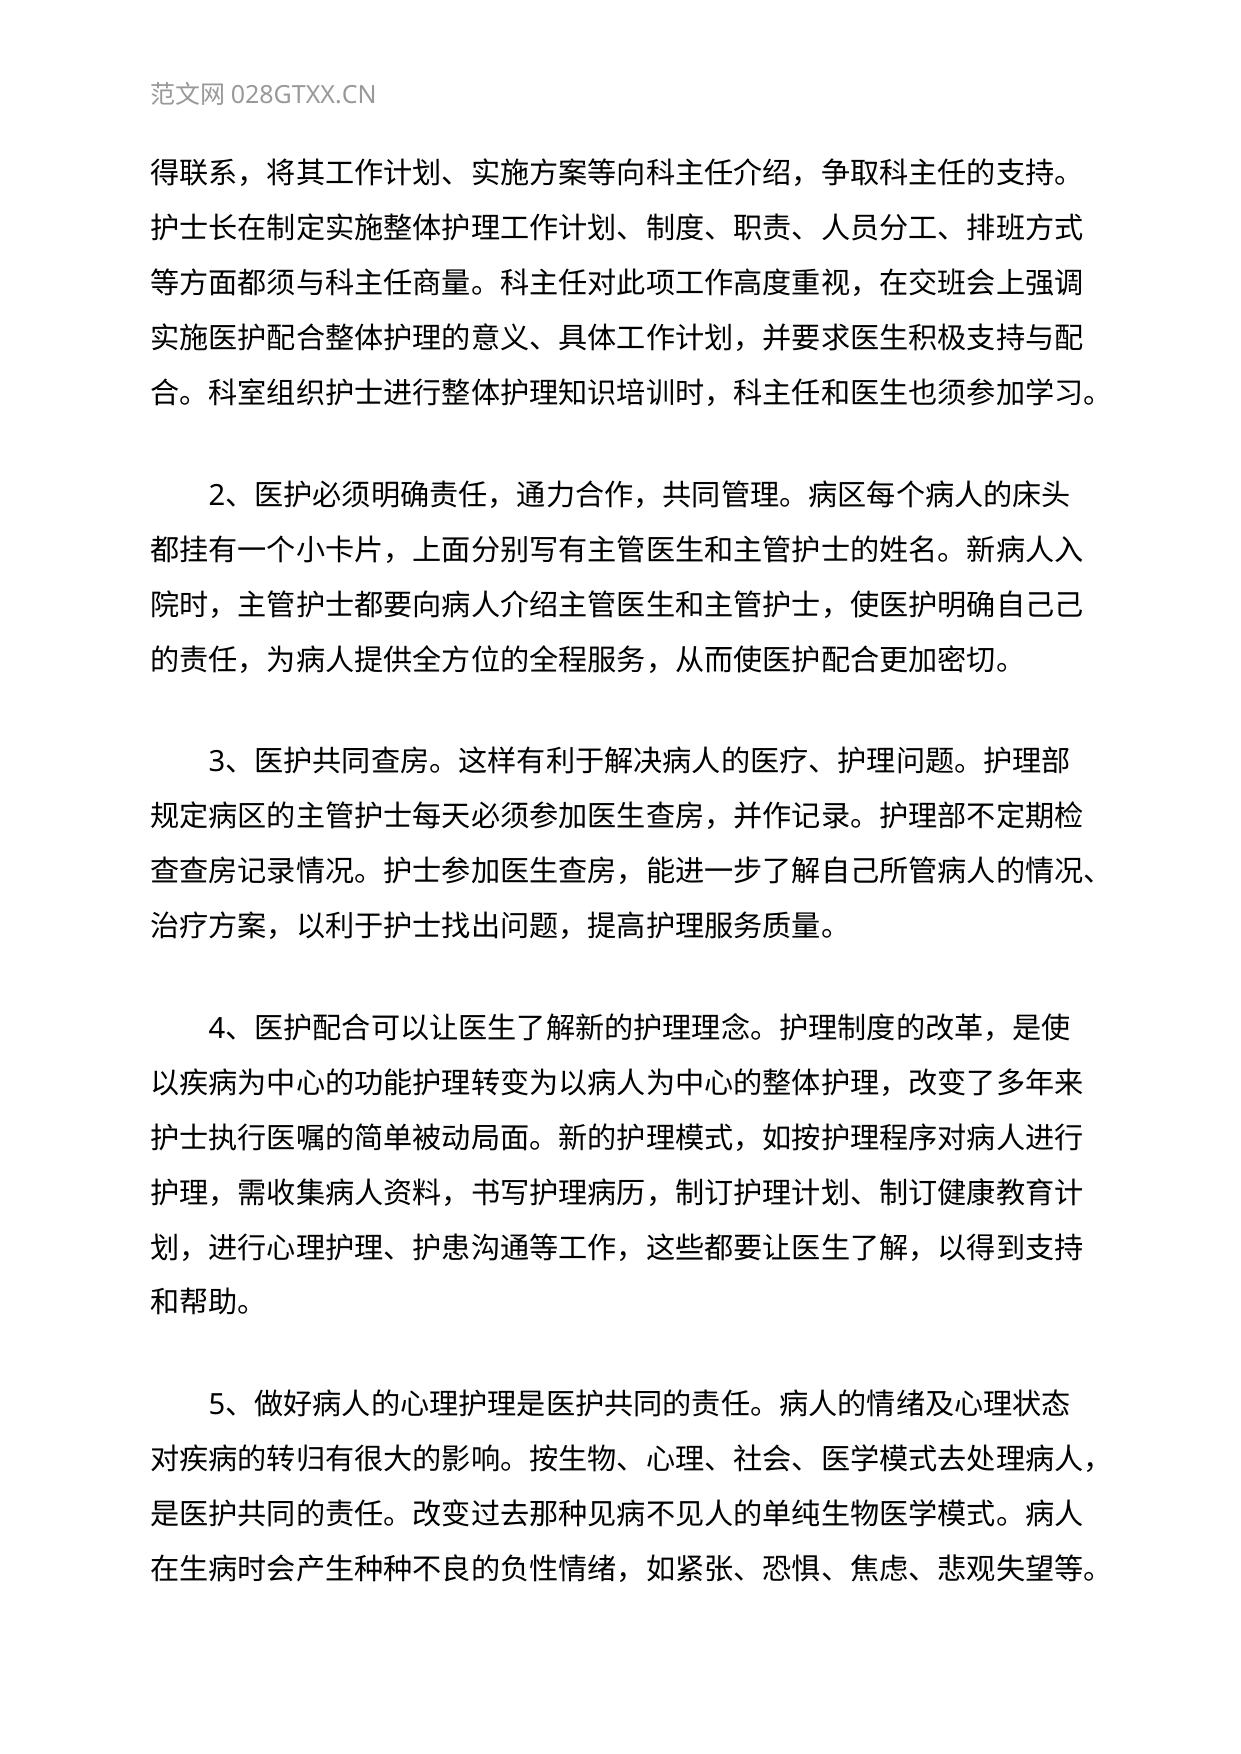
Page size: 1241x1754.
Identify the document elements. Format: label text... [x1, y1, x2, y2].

text 3、医护共同查房。这样有利于解决病人的医疗、护理问题。护理部规定病区的主管护士每天必须参加医生查房，并作记录。护理部不定期检查查房记录情况。护士参加医生查房，能进一步了解自己所管病人的情况、治疗方案，以利于护士找出问题，提高护理服务质量。 [150, 738, 1090, 945]
text 4、医护配合可以让医生了解新的护理理念。护理制度的改革，是使以疾病为中心的功能护理转变为以病人为中心的整体护理，改变了多年来护士执行医嘱的简单被动局面。新的护理模式，如按护理程序对病人进行护理，需收集病人资料，书写护理病历，制订护理计划、制订健康教育计划，进行心理护理、护患沟通等工作，这些都要让医生了解，以得到支持和帮助。 [150, 1004, 1090, 1321]
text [150, 1381, 1090, 1588]
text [150, 150, 1090, 412]
text 2、医护必须明确责任，通力合作，共同管理。病区每个病人的床头都挂有一个小卡片，上面分别写有主管医生和主管护士的姓名。新病人入院时，主管护士都要向病人介绍主管医生和主管护士，使医护明确自己己的责任，为病人提供全方位的全程服务，从而使医护配合更加密切。 [150, 471, 1090, 678]
